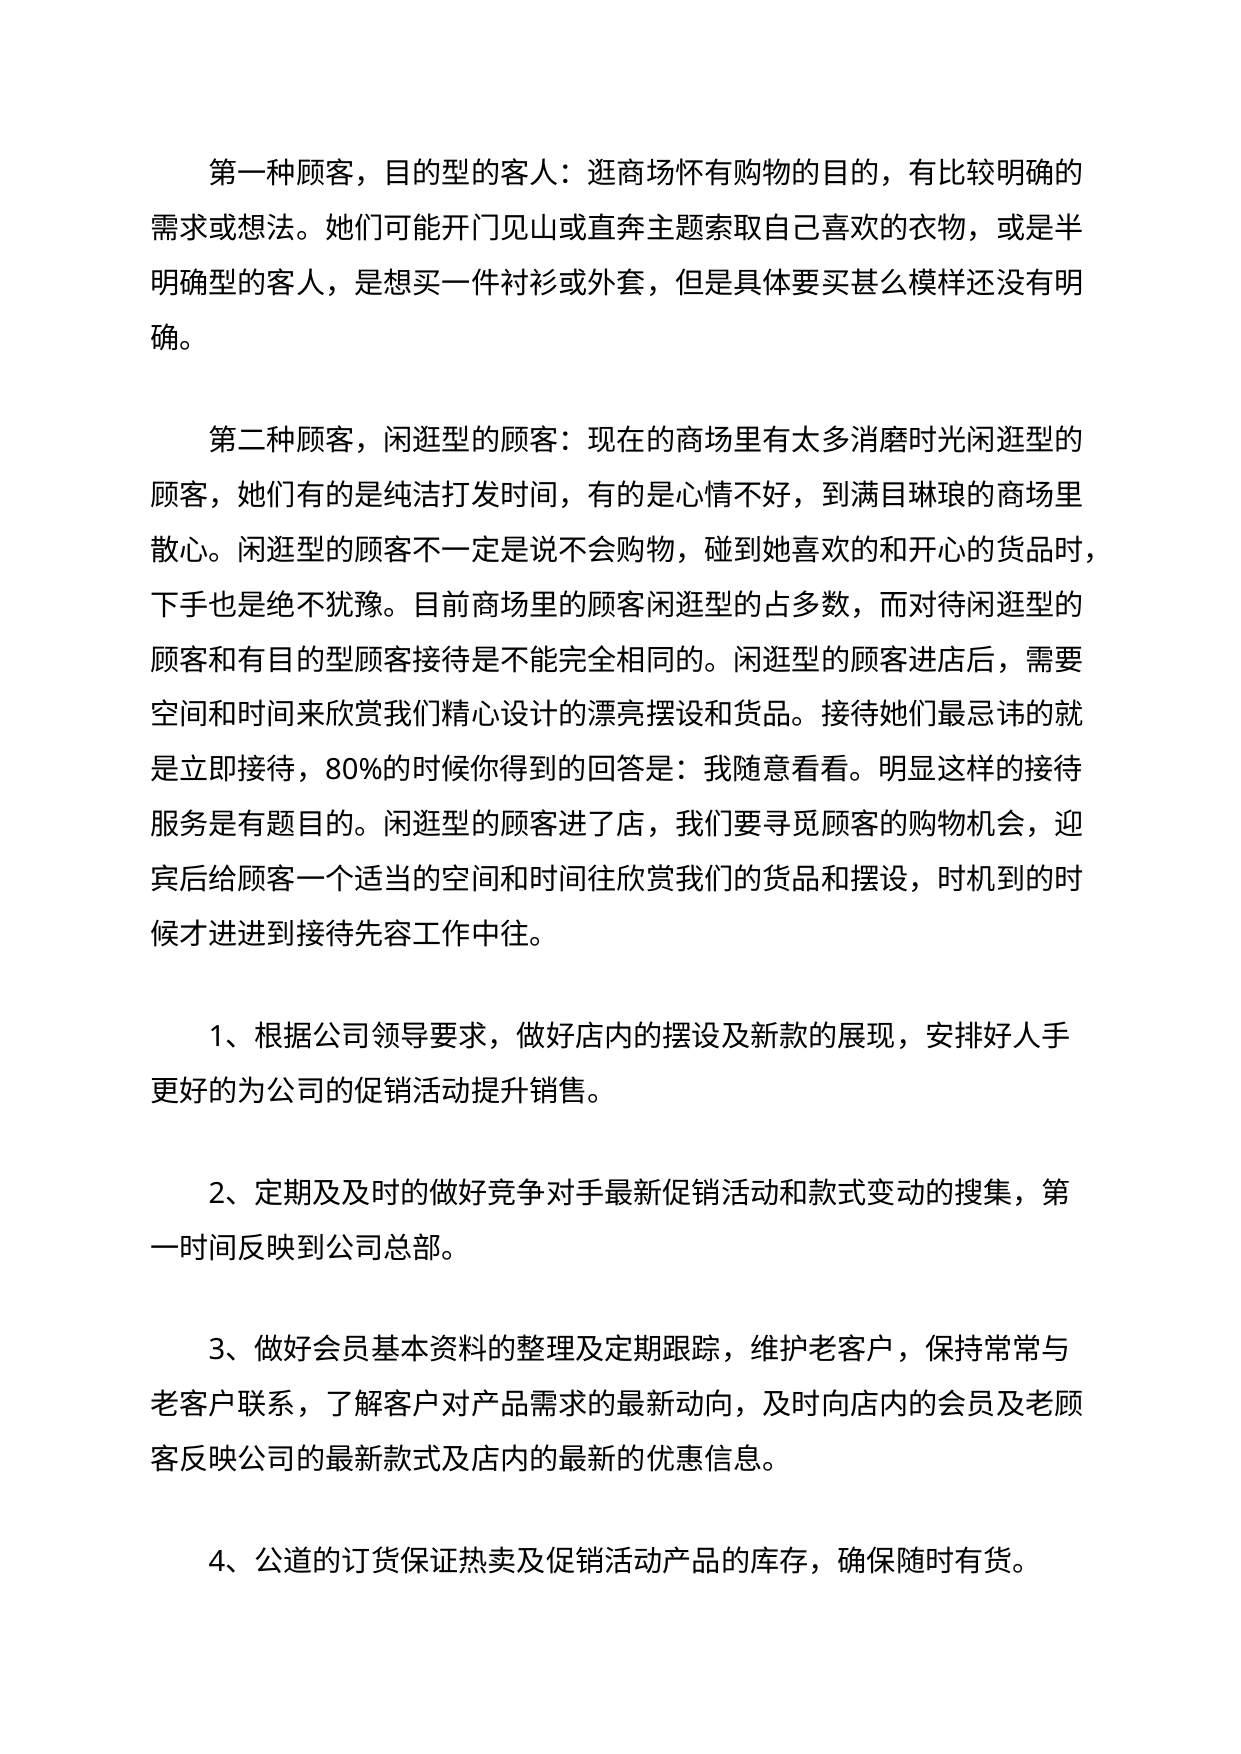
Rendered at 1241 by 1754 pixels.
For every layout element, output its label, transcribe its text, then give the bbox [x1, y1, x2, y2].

text 4、公道的订货保证热卖及促销活动产品的库存，确保随时有货。 [150, 1538, 1090, 1580]
text 第二种顾客，闲逛型的顾客：现在的商场里有太多消磨时光闲逛型的顾客，她们有的是纯洁打发时间，有的是心情不好，到满目琳琅的商场里散心。闲逛型的顾客不一定是说不会购物，碰到她喜欢的和开心的货品时，下手也是绝不犹豫。目前商场里的顾客闲逛型的占多数，而对待闲逛型的顾客和有目的型顾客接待是不能完全相同的。闲逛型的顾客进店后，需要空间和时间来欣赏我们精心设计的漂亮摆设和货品。接待她们最忌讳的就是立即接待，80%的时候你得到的回答是：我随意看看。明显这样的接待服务是有题目的。闲逛型的顾客进了店，我们要寻觅顾客的购物机会，迎宾后给顾客一个适当的空间和时间往欣赏我们的货品和摆设，时机到的时候才进进到接待先容工作中往。 [150, 416, 1090, 953]
text 第一种顾客，目的型的客人：逛商场怀有购物的目的，有比较明确的需求或想法。她们可能开门见山或直奔主题索取自己喜欢的衣物，或是半明确型的客人，是想买一件衬衫或外套，但是具体要买甚么模样还没有明确。 [150, 150, 1090, 357]
text 1、根据公司领导要求，做好店内的摆设及新款的展现，安排好人手更好的为公司的促销活动提升销售。 [150, 1012, 1090, 1110]
text 3、做好会员基本资料的整理及定期跟踪，维护老客户，保持常常与老客户联系，了解客户对产品需求的最新动向，及时向店内的会员及老顾客反映公司的最新款式及店内的最新的优惠信息。 [150, 1326, 1090, 1478]
text 2、定期及及时的做好竞争对手最新促销活动和款式变动的搜集，第一时间反映到公司总部。 [150, 1169, 1090, 1266]
